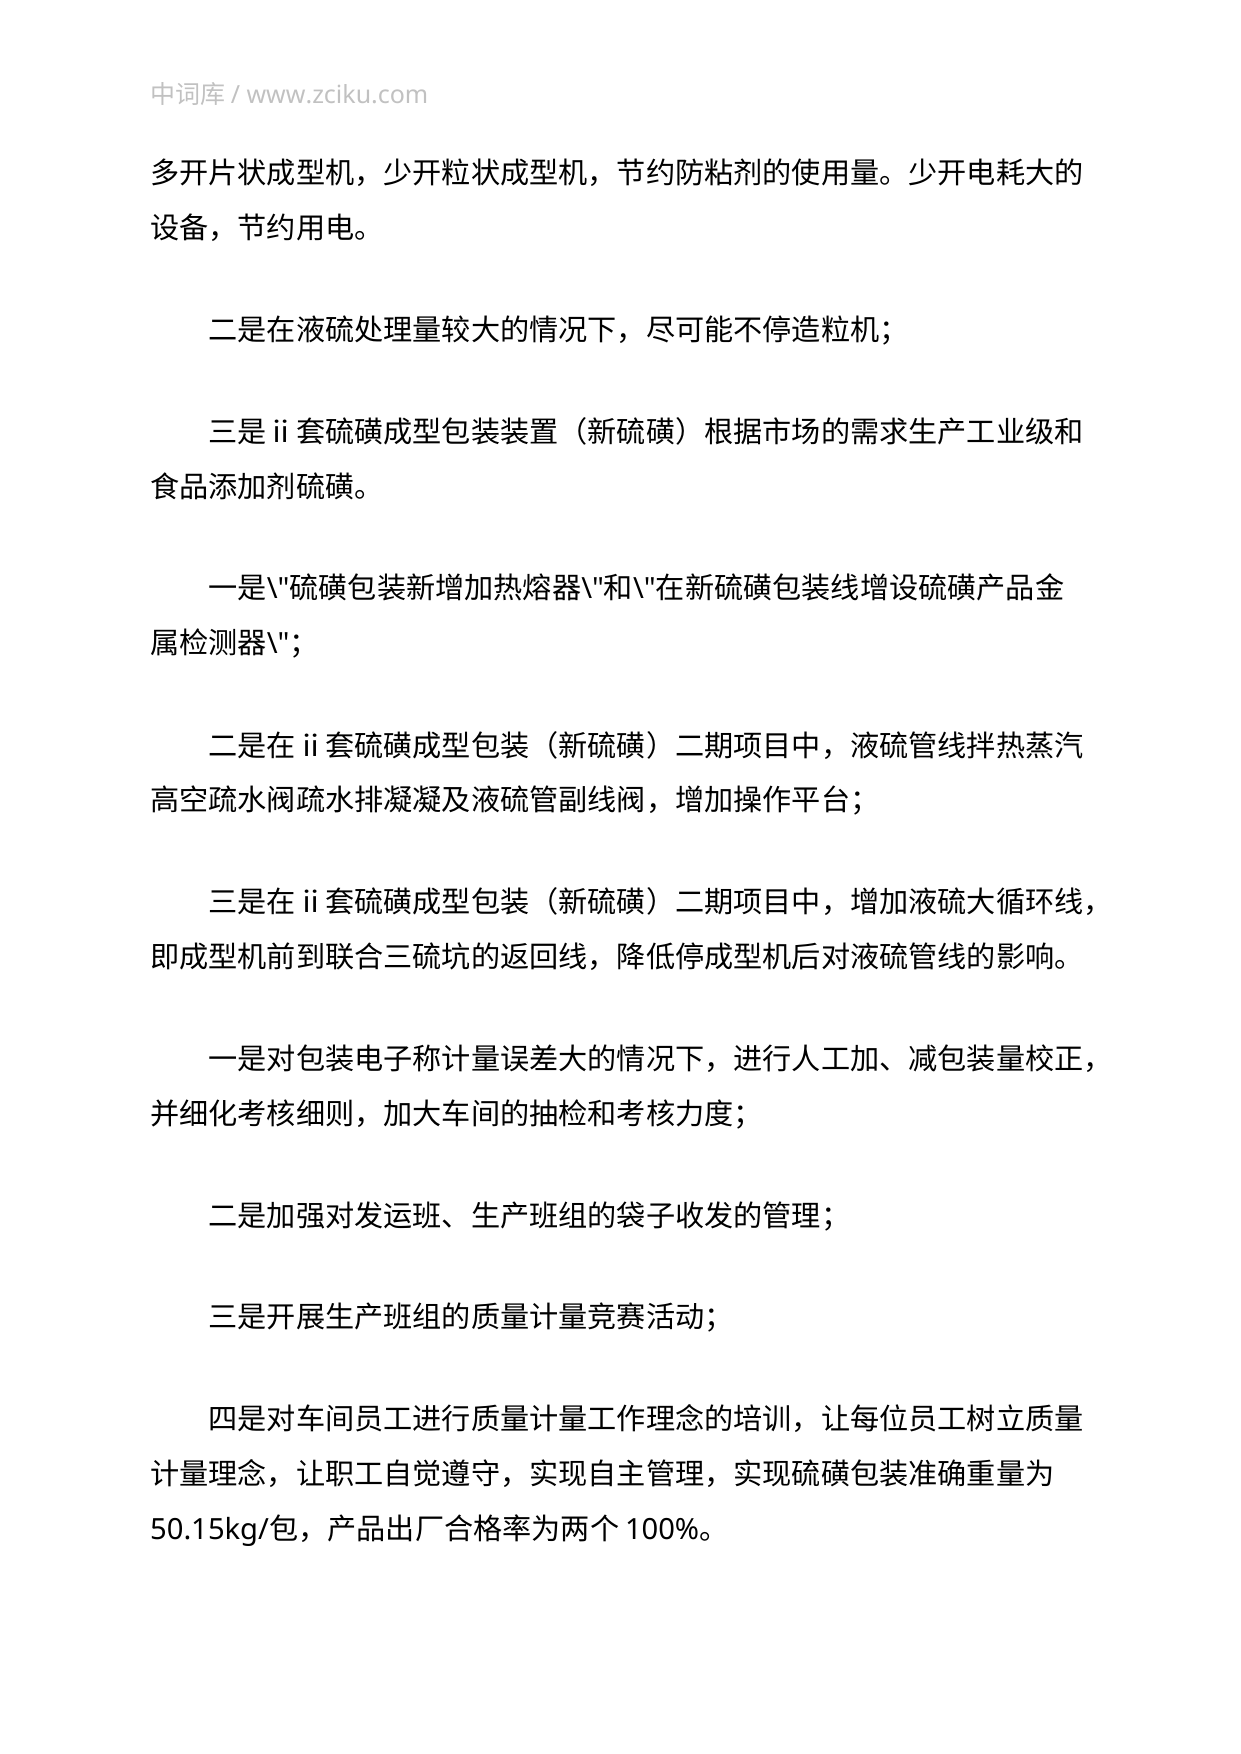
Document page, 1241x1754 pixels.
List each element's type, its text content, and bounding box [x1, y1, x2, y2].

text 四是对车间员工进行质量计量工作理念的培训，让每位员工树立质量计量理念，让职工自觉遵守，实现自主管理，实现硫磺包装准确重量为50.15kg/包，产品出厂合格率为两个100%。 [150, 1396, 1090, 1548]
text 一是对包装电子称计量误差大的情况下，进行人工加、减包装量校正，并细化考核细则，加大车间的抽检和考核力度； [150, 1035, 1090, 1133]
text 三是ⅱ套硫磺成型包装装置（新硫磺）根据市场的需求生产工业级和食品添加剂硫磺。 [150, 408, 1090, 506]
text 三是在ⅱ套硫磺成型包装（新硫磺）二期项目中，增加液硫大循环线，即成型机前到联合三硫坑的返回线，降低停成型机后对液硫管线的影响。 [150, 879, 1090, 976]
text 二是加强对发运班、生产班组的袋子收发的管理； [150, 1192, 1090, 1234]
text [150, 150, 1090, 247]
text 三是开展生产班组的质量计量竞赛活动； [150, 1294, 1090, 1336]
text 二是在ⅱ套硫磺成型包装（新硫磺）二期项目中，液硫管线拌热蒸汽高空疏水阀疏水排凝凝及液硫管副线阀，增加操作平台； [150, 722, 1090, 819]
text 一是\"硫磺包装新增加热熔器\"和\"在新硫磺包装线增设硫磺产品金属检测器\"； [150, 565, 1090, 662]
text 二是在液硫处理量较大的情况下，尽可能不停造粒机； [150, 307, 1090, 349]
